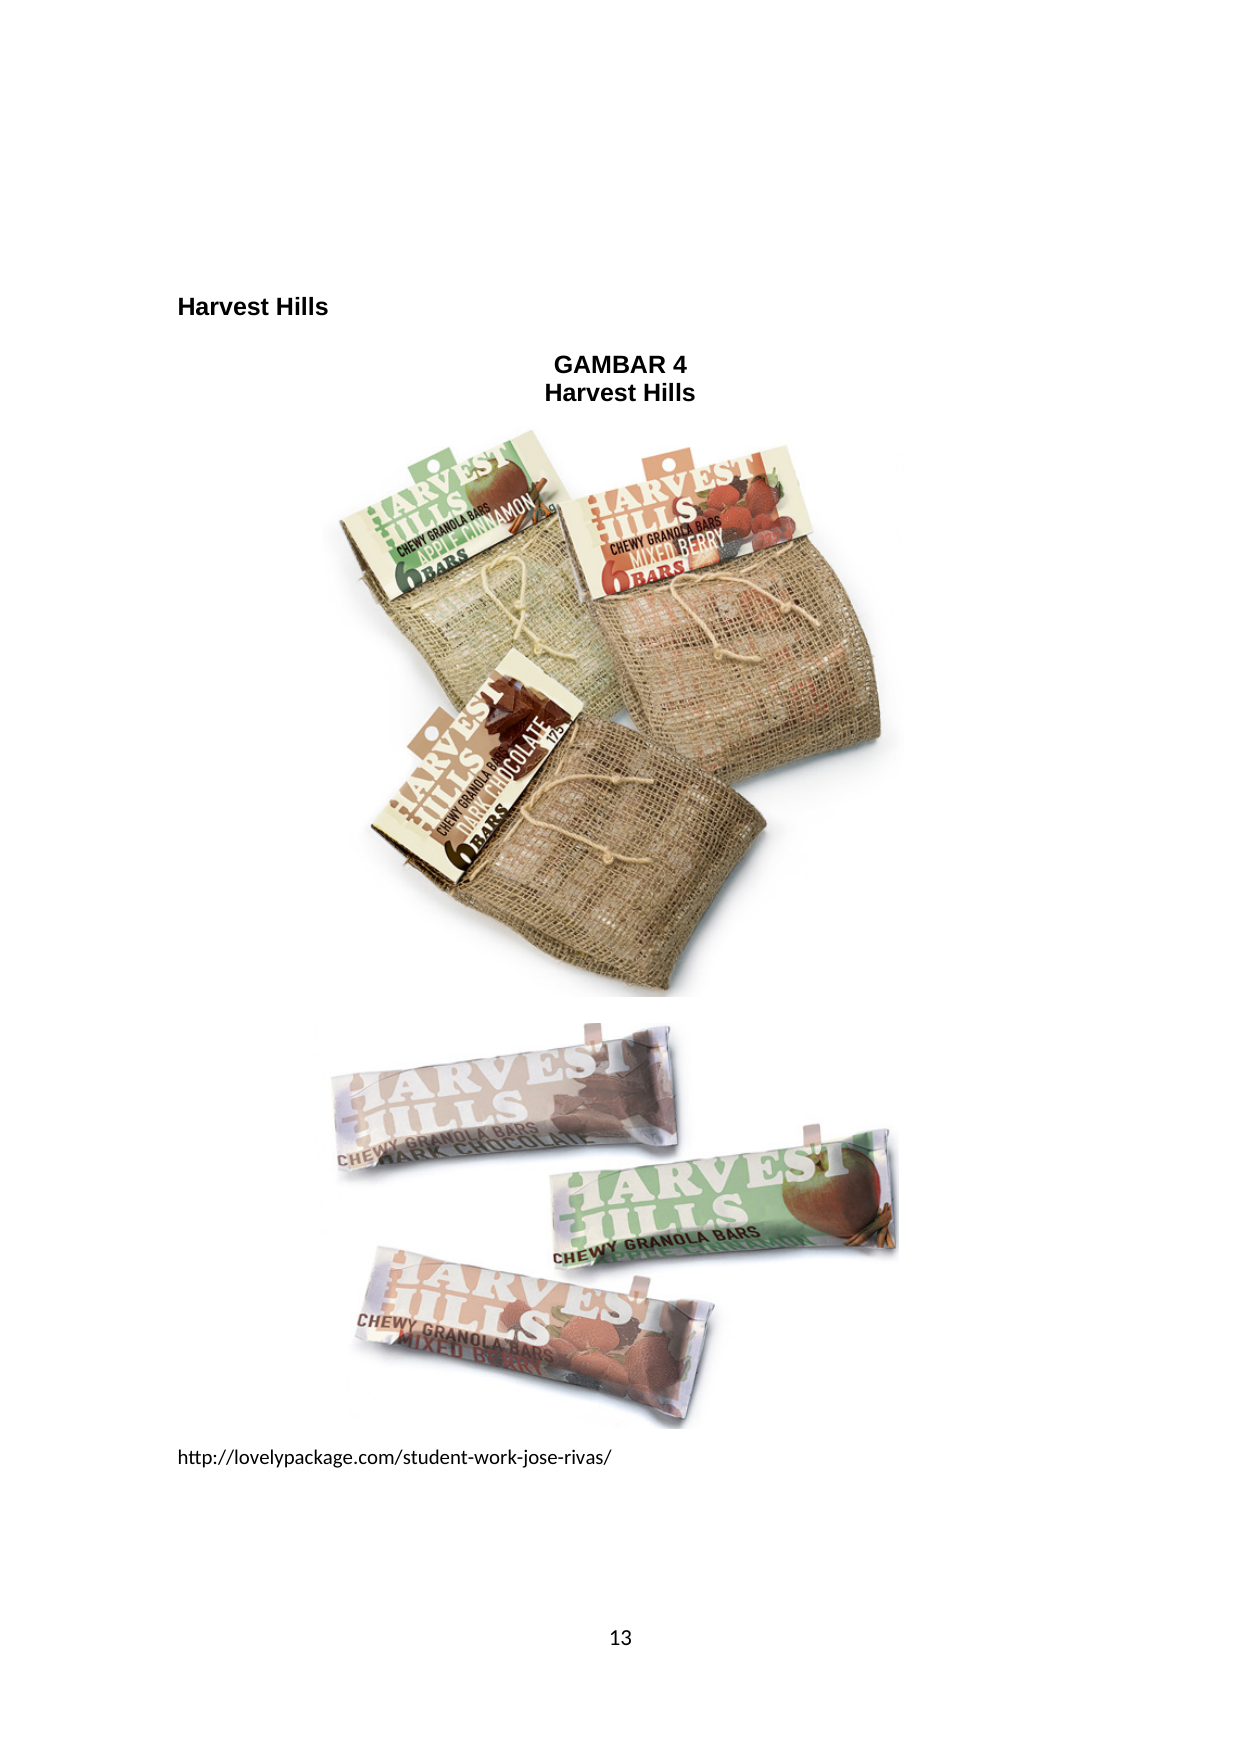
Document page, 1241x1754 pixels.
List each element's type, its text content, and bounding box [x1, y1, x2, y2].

text GAMBAR 4 [177, 350, 1063, 378]
picture [314, 1023, 899, 1429]
picture [320, 423, 904, 997]
text Harvest Hills [177, 292, 1063, 321]
text Harvest Hills [177, 378, 1063, 407]
text http://lovelypackage.com/student-work-jose-rivas/ [177, 1444, 1063, 1469]
